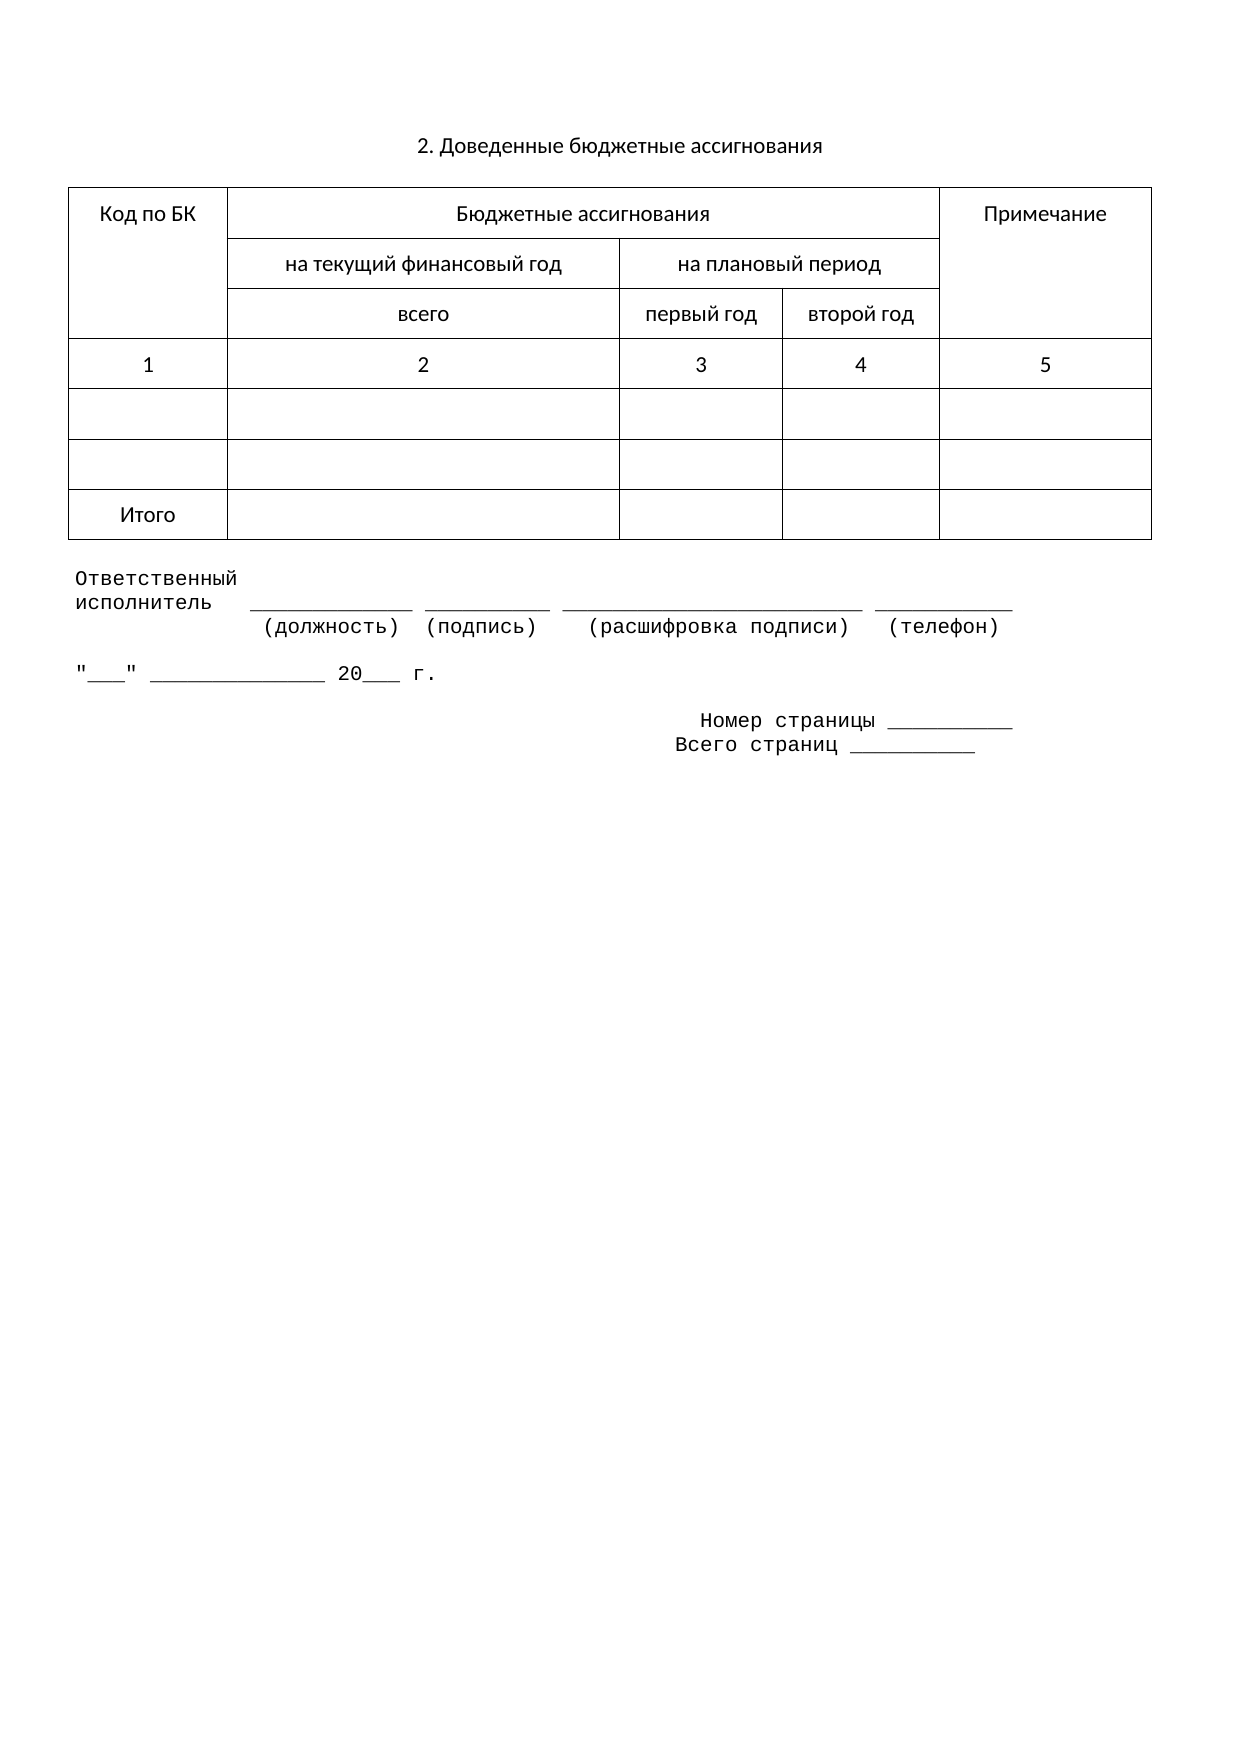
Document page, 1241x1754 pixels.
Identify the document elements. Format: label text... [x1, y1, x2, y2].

text Номер страницы __________ [75, 710, 1165, 734]
table_cell [783, 440, 939, 489]
table_cell [69, 389, 227, 439]
text 2. Доведенные бюджетные ассигнования [75, 131, 1165, 159]
table_cell на текущий финансовый год [228, 239, 619, 288]
text (должность) (подпись) (расшифровка подписи) (телефон) [75, 616, 1165, 639]
table_cell 5 [940, 339, 1151, 388]
table_cell [620, 490, 782, 539]
table_cell [940, 490, 1151, 539]
table_cell 1 [69, 339, 227, 388]
table_cell [228, 440, 619, 489]
table_header Примечание [940, 188, 1151, 338]
table_header Код по БК [69, 188, 227, 338]
table_cell [620, 389, 782, 439]
table_cell Итого [69, 490, 227, 539]
table_cell [783, 490, 939, 539]
table_cell [940, 440, 1151, 489]
text Всего страниц __________ [75, 734, 1165, 757]
table_cell 3 [620, 339, 782, 388]
table_cell [69, 440, 227, 489]
table_cell [228, 490, 619, 539]
text Ответственный [75, 568, 1165, 592]
table_cell [783, 389, 939, 439]
table_cell второй год [783, 289, 939, 338]
table_cell [940, 389, 1151, 439]
table_header Бюджетные ассигнования [228, 188, 939, 237]
table_cell [228, 389, 619, 439]
text "___" ______________ 20___ г. [75, 663, 1165, 687]
table_cell всего [228, 289, 619, 338]
table_cell первый год [620, 289, 782, 338]
table_cell [620, 440, 782, 489]
table_cell 4 [783, 339, 939, 388]
table_cell на плановый период [620, 239, 939, 288]
table_cell 2 [228, 339, 619, 388]
text исполнитель _____________ __________ ________________________ ___________ [75, 592, 1165, 616]
